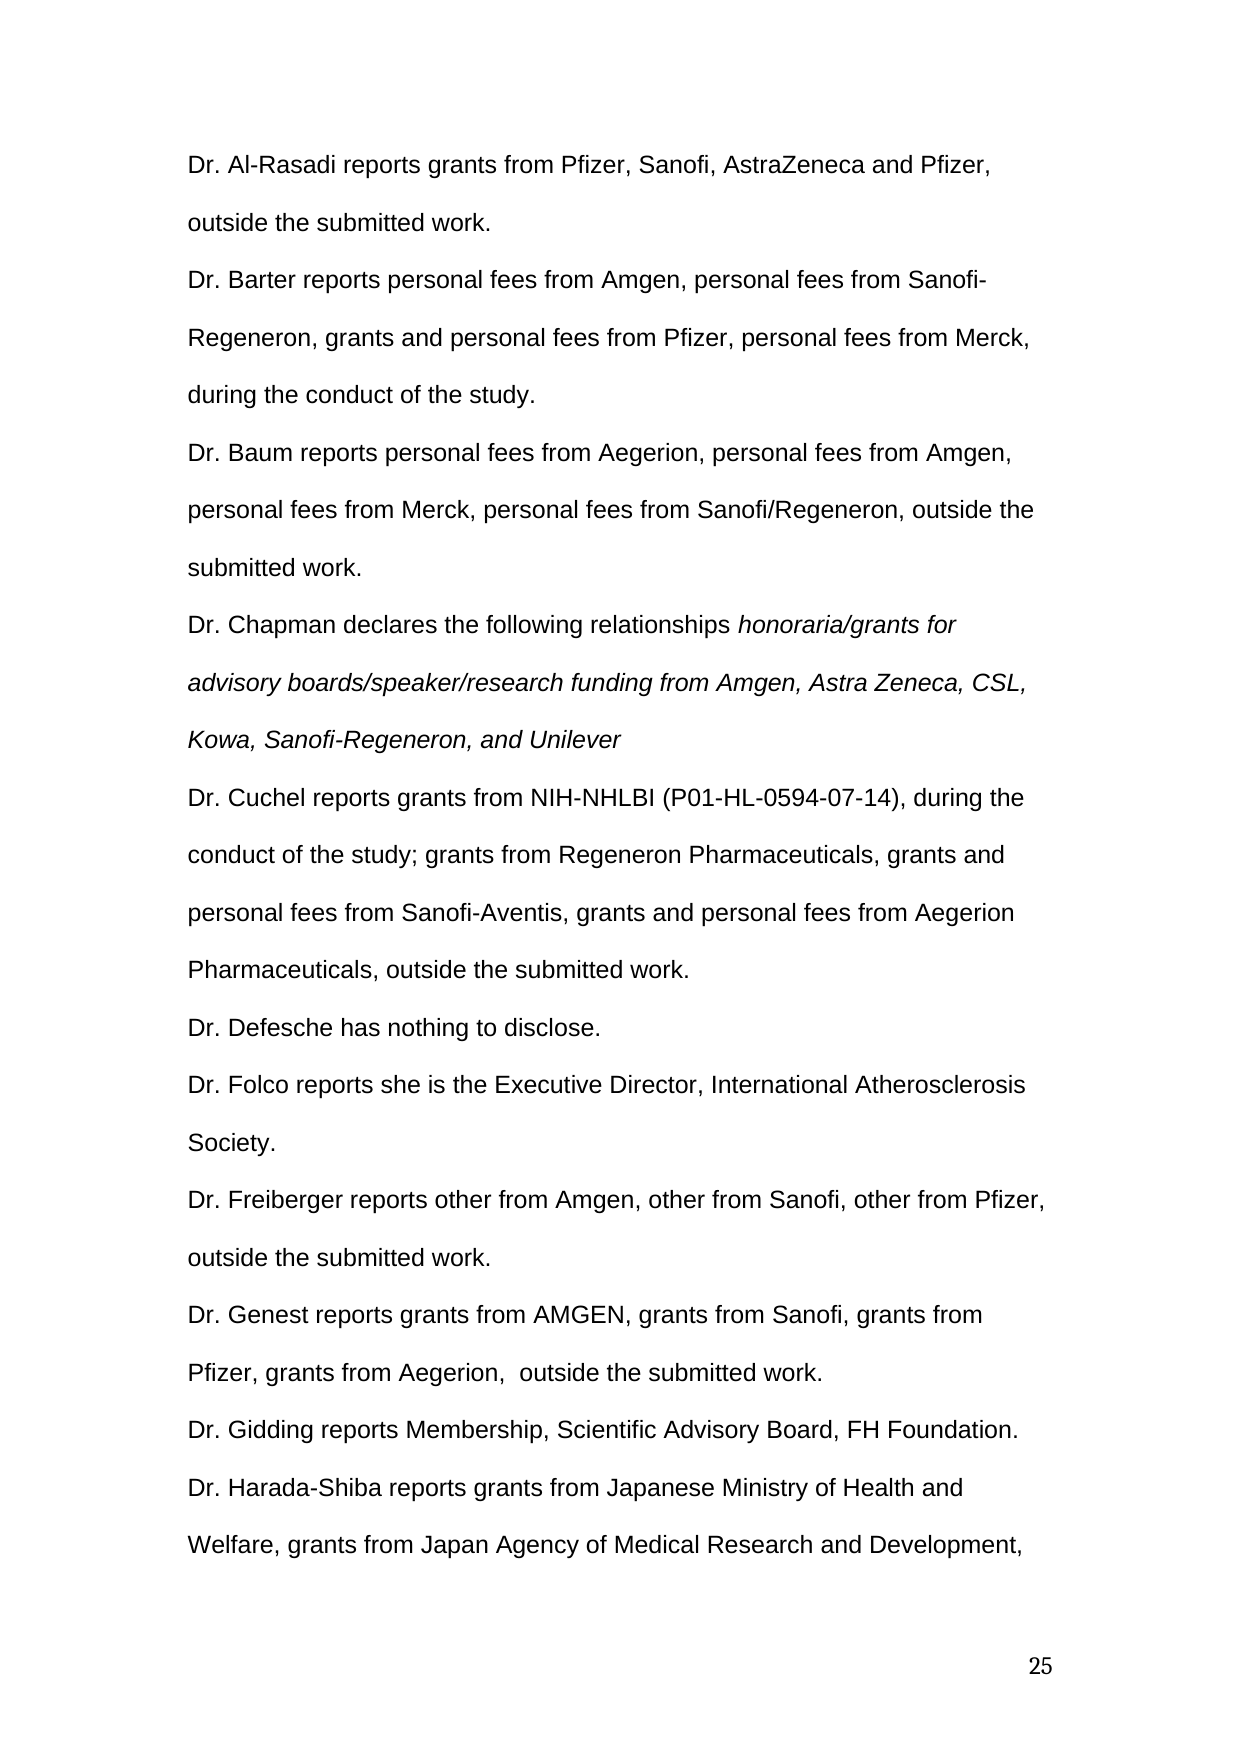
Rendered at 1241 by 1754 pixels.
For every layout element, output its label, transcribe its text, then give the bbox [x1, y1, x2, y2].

text Dr. Gidding reports Membership, Scientific Advisory Board, FH Foundation. [187, 1415, 1053, 1444]
text Dr. Al-Rasadi reports grants from Pfizer, Sanofi, AstraZeneca and Pfizer, outside the submitted work. [187, 150, 1053, 236]
text Dr. Freiberger reports other from Amgen, other from Sanofi, other from Pfizer, outside the submitted work. [187, 1185, 1053, 1271]
text Dr. Chapman declares the following relationships honoraria/grants for advisory boards/speaker/research funding from Amgen, Astra Zeneca, CSL, Kowa, Sanofi-Regeneron, and Unilever [187, 610, 1053, 754]
text Dr. Genest reports grants from AMGEN, grants from Sanofi, grants from Pfizer, grants from Aegerion, outside the submitted work. [187, 1300, 1053, 1386]
text Dr. Baum reports personal fees from Aegerion, personal fees from Amgen, personal fees from Merck, personal fees from Sanofi/Regeneron, outside the submitted work. [187, 437, 1053, 581]
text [187, 1472, 1053, 1559]
text Dr. Defesche has nothing to disclose. [187, 1012, 1053, 1041]
text Dr. Barter reports personal fees from Amgen, personal fees from Sanofi-Regeneron, grants and personal fees from Pfizer, personal fees from Merck, during the conduct of the study. [187, 265, 1053, 409]
text Dr. Folco reports she is the Executive Director, International Atherosclerosis Society. [187, 1070, 1053, 1156]
text Dr. Cuchel reports grants from NIH-NHLBI (P01-HL-0594-07-14), during the conduct of the study; grants from Regeneron Pharmaceuticals, grants and personal fees from Sanofi-Aventis, grants and personal fees from Aegerion Pharmaceuticals, outside the submitted work. [187, 782, 1053, 984]
